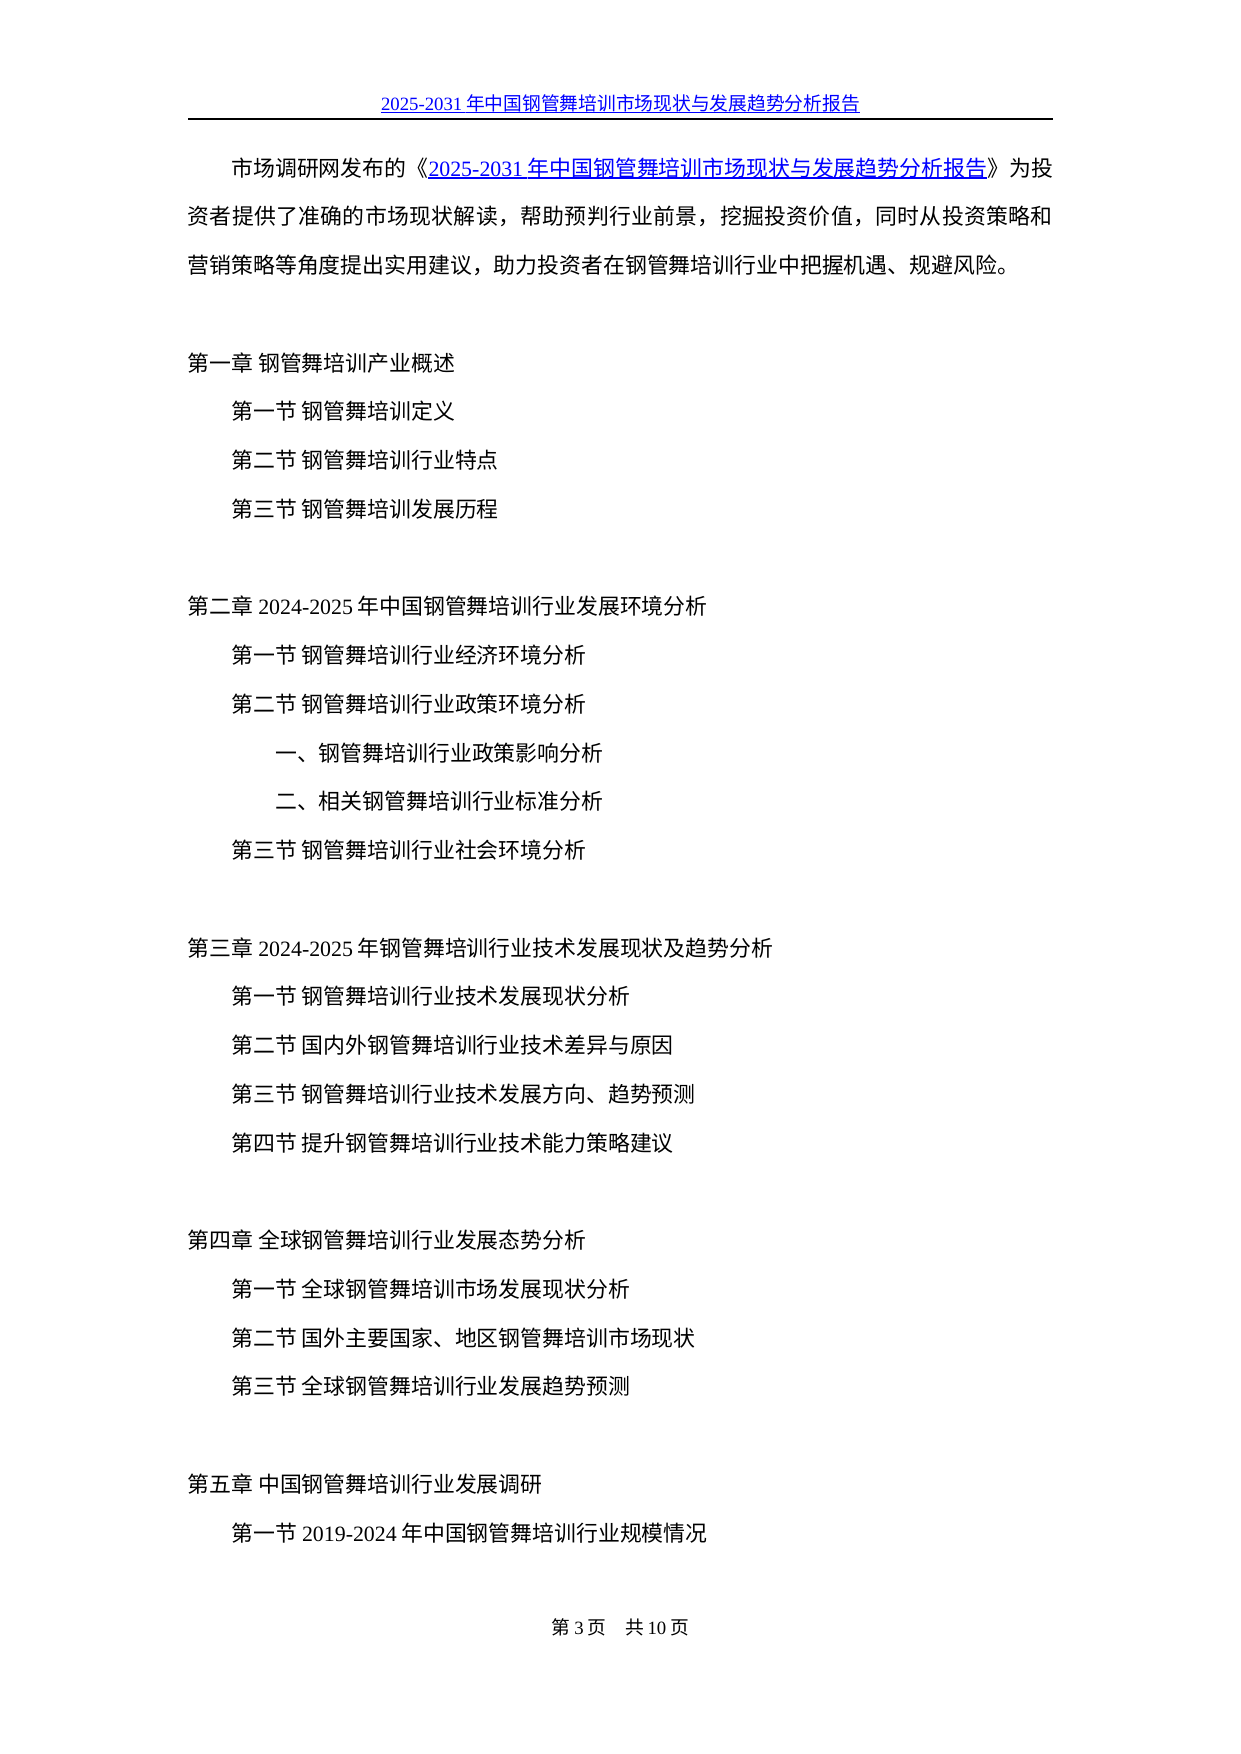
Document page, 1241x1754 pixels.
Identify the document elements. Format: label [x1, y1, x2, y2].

text [187, 150, 1053, 1548]
